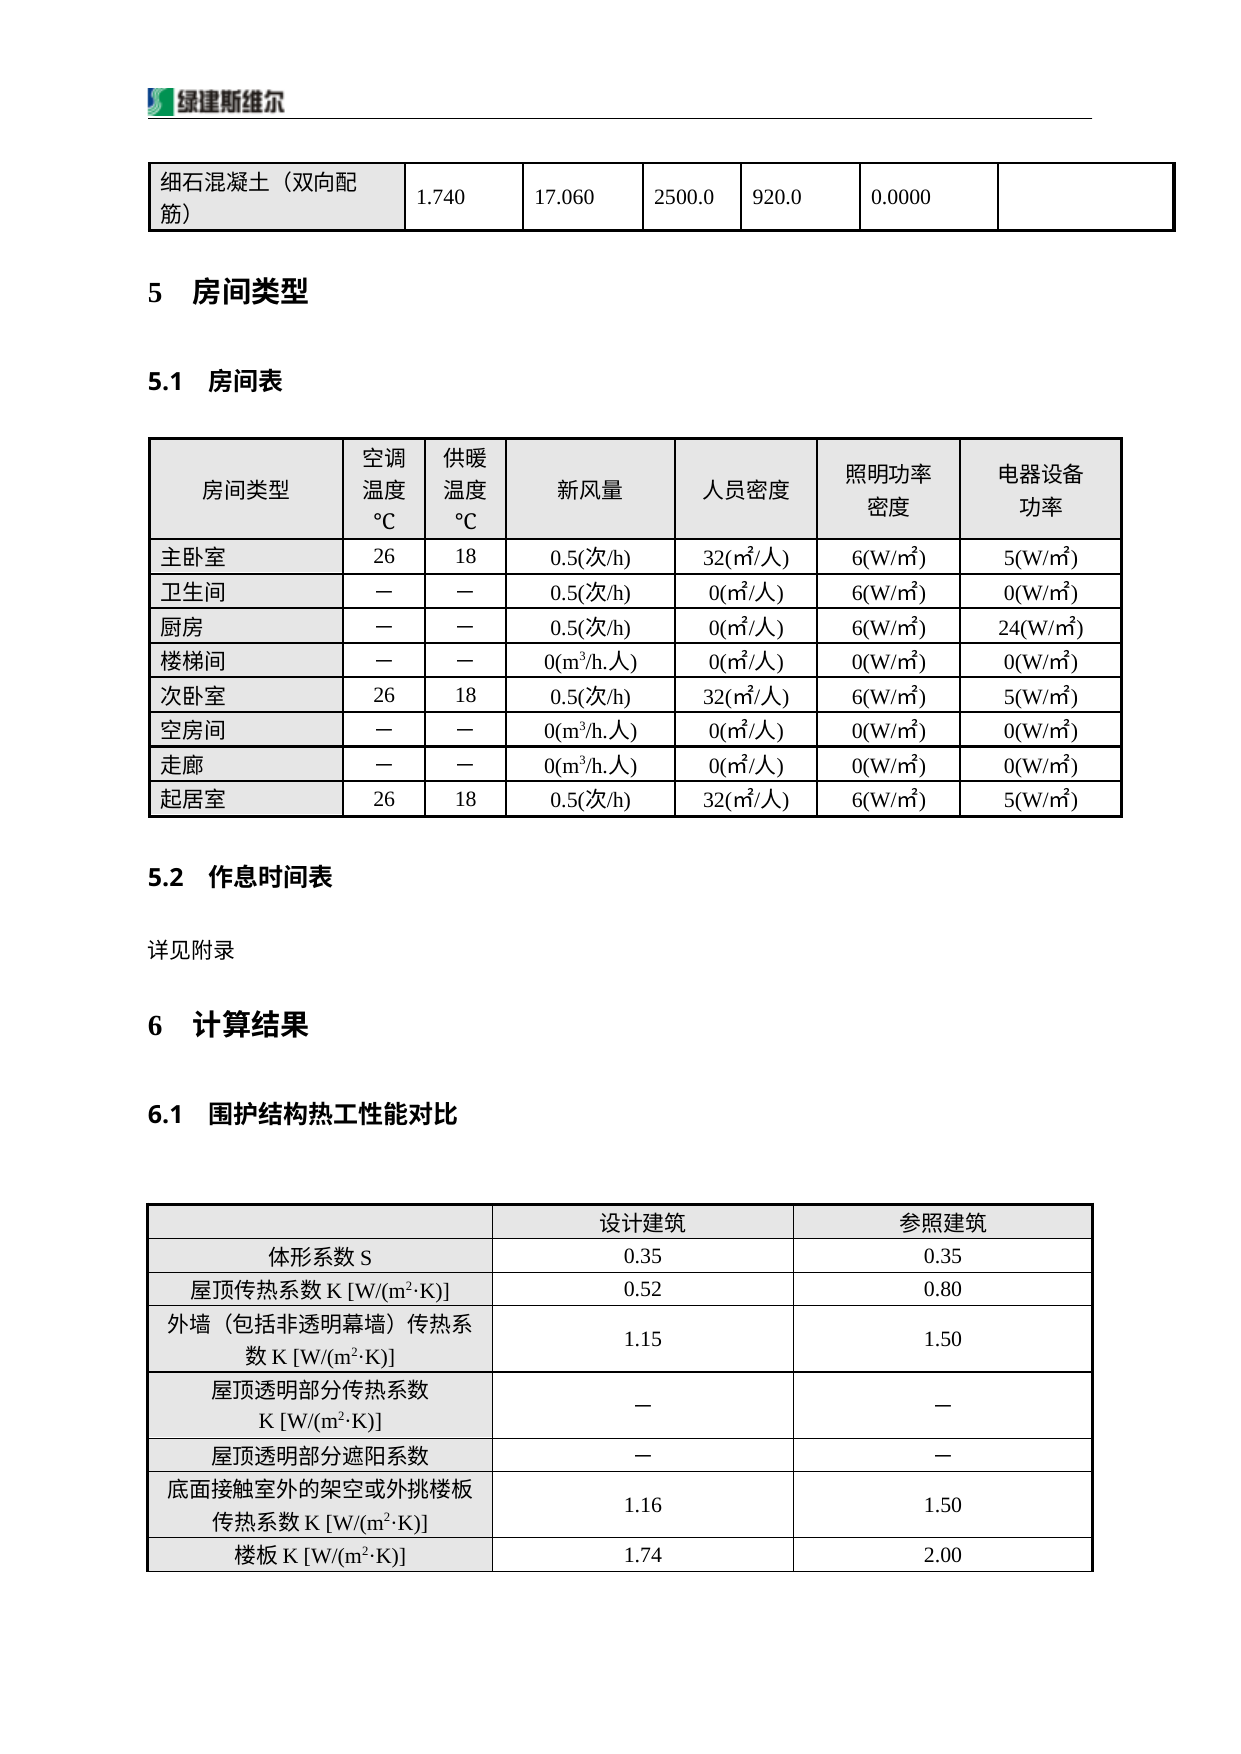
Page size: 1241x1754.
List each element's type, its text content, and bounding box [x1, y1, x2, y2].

table_cell 5(W/㎡) [961, 540, 1120, 572]
table_cell 次卧室 [151, 678, 342, 711]
table_cell 0(m3/h.人) [507, 644, 674, 676]
table_header [149, 1206, 492, 1238]
table_cell 厨房 [151, 609, 342, 642]
table_cell 0.5(次/h) [507, 782, 674, 814]
table_cell 0(W/㎡) [961, 575, 1120, 607]
table_cell 6(W/㎡) [818, 782, 959, 814]
table_cell 0(㎡/人) [676, 609, 816, 642]
table_cell 底面接触室外的架空或外挑楼板传热系数K [W/(m2·K)] [149, 1472, 492, 1537]
table_cell － [344, 609, 424, 642]
table_cell － [344, 575, 424, 607]
table_cell 体形系数S [149, 1239, 492, 1272]
table_cell 空房间 [151, 713, 342, 745]
table_header 设计建筑 [493, 1206, 793, 1238]
table_cell 1.16 [493, 1472, 793, 1537]
text 详见附录 [148, 933, 1092, 965]
table_cell 32(㎡/人) [676, 540, 816, 572]
table_cell － [426, 644, 505, 676]
table_cell 楼梯间 [151, 644, 342, 676]
table_cell 0(m3/h.人) [507, 748, 674, 780]
table_cell 2.00 [794, 1538, 1091, 1571]
table_cell 24(W/㎡) [961, 609, 1120, 642]
table_cell 屋顶透明部分传热系数 K [W/(m2·K)] [149, 1373, 492, 1437]
table_cell 走廊 [151, 748, 342, 780]
table_cell － [493, 1373, 793, 1437]
table_cell 17.060 [524, 164, 642, 229]
table_cell － [344, 748, 424, 780]
table_cell [999, 164, 1172, 229]
table_cell 6(W/㎡) [818, 678, 959, 711]
table_cell － [344, 713, 424, 745]
table_cell 0(㎡/人) [676, 748, 816, 780]
table_cell － [344, 644, 424, 676]
table_cell 6(W/㎡) [818, 609, 959, 642]
subtitle 计算结果 [148, 990, 1092, 1055]
subtitle 作息时间表 [148, 843, 1092, 908]
table_cell － [426, 748, 505, 780]
subtitle 房间类型 [148, 257, 1092, 322]
table_cell 1.740 [406, 164, 522, 229]
table_cell 卫生间 [151, 575, 342, 607]
table_cell 6(W/㎡) [818, 575, 959, 607]
table_cell 1.50 [794, 1472, 1091, 1537]
table_cell 屋顶传热系数K [W/(m2·K)] [149, 1273, 492, 1305]
table_cell 主卧室 [151, 540, 342, 572]
table_cell 32(㎡/人) [676, 782, 816, 814]
table_cell 1.15 [493, 1306, 793, 1371]
subtitle 围护结构热工性能对比 [148, 1080, 1092, 1145]
table_cell 0.52 [493, 1273, 793, 1305]
table_cell 5(W/㎡) [961, 782, 1120, 814]
table_cell 5(W/㎡) [961, 678, 1120, 711]
picture [147, 88, 288, 116]
subtitle 房间表 [148, 347, 1092, 412]
table_cell 26 [344, 782, 424, 814]
table_header 新风量 [507, 440, 674, 538]
table_header 空调温度 ℃ [344, 440, 424, 538]
table_cell 1.74 [493, 1538, 793, 1571]
table_cell 0(W/㎡) [961, 748, 1120, 780]
table_cell － [426, 713, 505, 745]
table_cell 6(W/㎡) [818, 540, 959, 572]
table_cell 0(㎡/人) [676, 575, 816, 607]
table_cell 26 [344, 540, 424, 572]
table_cell 0.5(次/h) [507, 540, 674, 572]
table_cell － [426, 575, 505, 607]
table_header 电器设备 功率 [961, 440, 1120, 538]
table_cell 18 [426, 540, 505, 572]
table_cell 楼板K [W/(m2·K)] [149, 1538, 492, 1571]
table_header 照明功率 密度 [818, 440, 959, 538]
table_header 人员密度 [676, 440, 816, 538]
table_header 供暖温度 ℃ [426, 440, 505, 538]
table_cell 0.5(次/h) [507, 609, 674, 642]
table_cell － [794, 1373, 1091, 1437]
table_cell 0.0000 [861, 164, 997, 229]
table_cell 屋顶透明部分遮阳系数 [149, 1439, 492, 1471]
table_cell 0.5(次/h) [507, 678, 674, 711]
table_cell 细石混凝土（双向配筋） [151, 164, 404, 229]
table_header 参照建筑 [794, 1206, 1091, 1238]
table_cell 外墙（包括非透明幕墙）传热系数K [W/(m2·K)] [149, 1306, 492, 1371]
table_cell 1.50 [794, 1306, 1091, 1371]
table_cell 0(W/㎡) [818, 748, 959, 780]
table_cell 起居室 [151, 782, 342, 814]
table_cell 0(W/㎡) [961, 644, 1120, 676]
table_cell 0(W/㎡) [818, 644, 959, 676]
table_cell 18 [426, 782, 505, 814]
table_cell 26 [344, 678, 424, 711]
table_cell 18 [426, 678, 505, 711]
table_cell － [794, 1439, 1091, 1471]
table_cell 0(㎡/人) [676, 713, 816, 745]
table_cell 0.35 [493, 1239, 793, 1272]
table_cell 32(㎡/人) [676, 678, 816, 711]
table_cell 0.80 [794, 1273, 1091, 1305]
table_cell 0(W/㎡) [961, 713, 1120, 745]
table_cell 0.5(次/h) [507, 575, 674, 607]
table_header 房间类型 [151, 440, 342, 538]
table_cell 0.35 [794, 1239, 1091, 1272]
table_cell 2500.0 [644, 164, 740, 229]
table_cell 0(m3/h.人) [507, 713, 674, 745]
table_cell 920.0 [742, 164, 859, 229]
table_cell － [493, 1439, 793, 1471]
table_cell 0(㎡/人) [676, 644, 816, 676]
table_cell － [426, 609, 505, 642]
table_cell 0(W/㎡) [818, 713, 959, 745]
